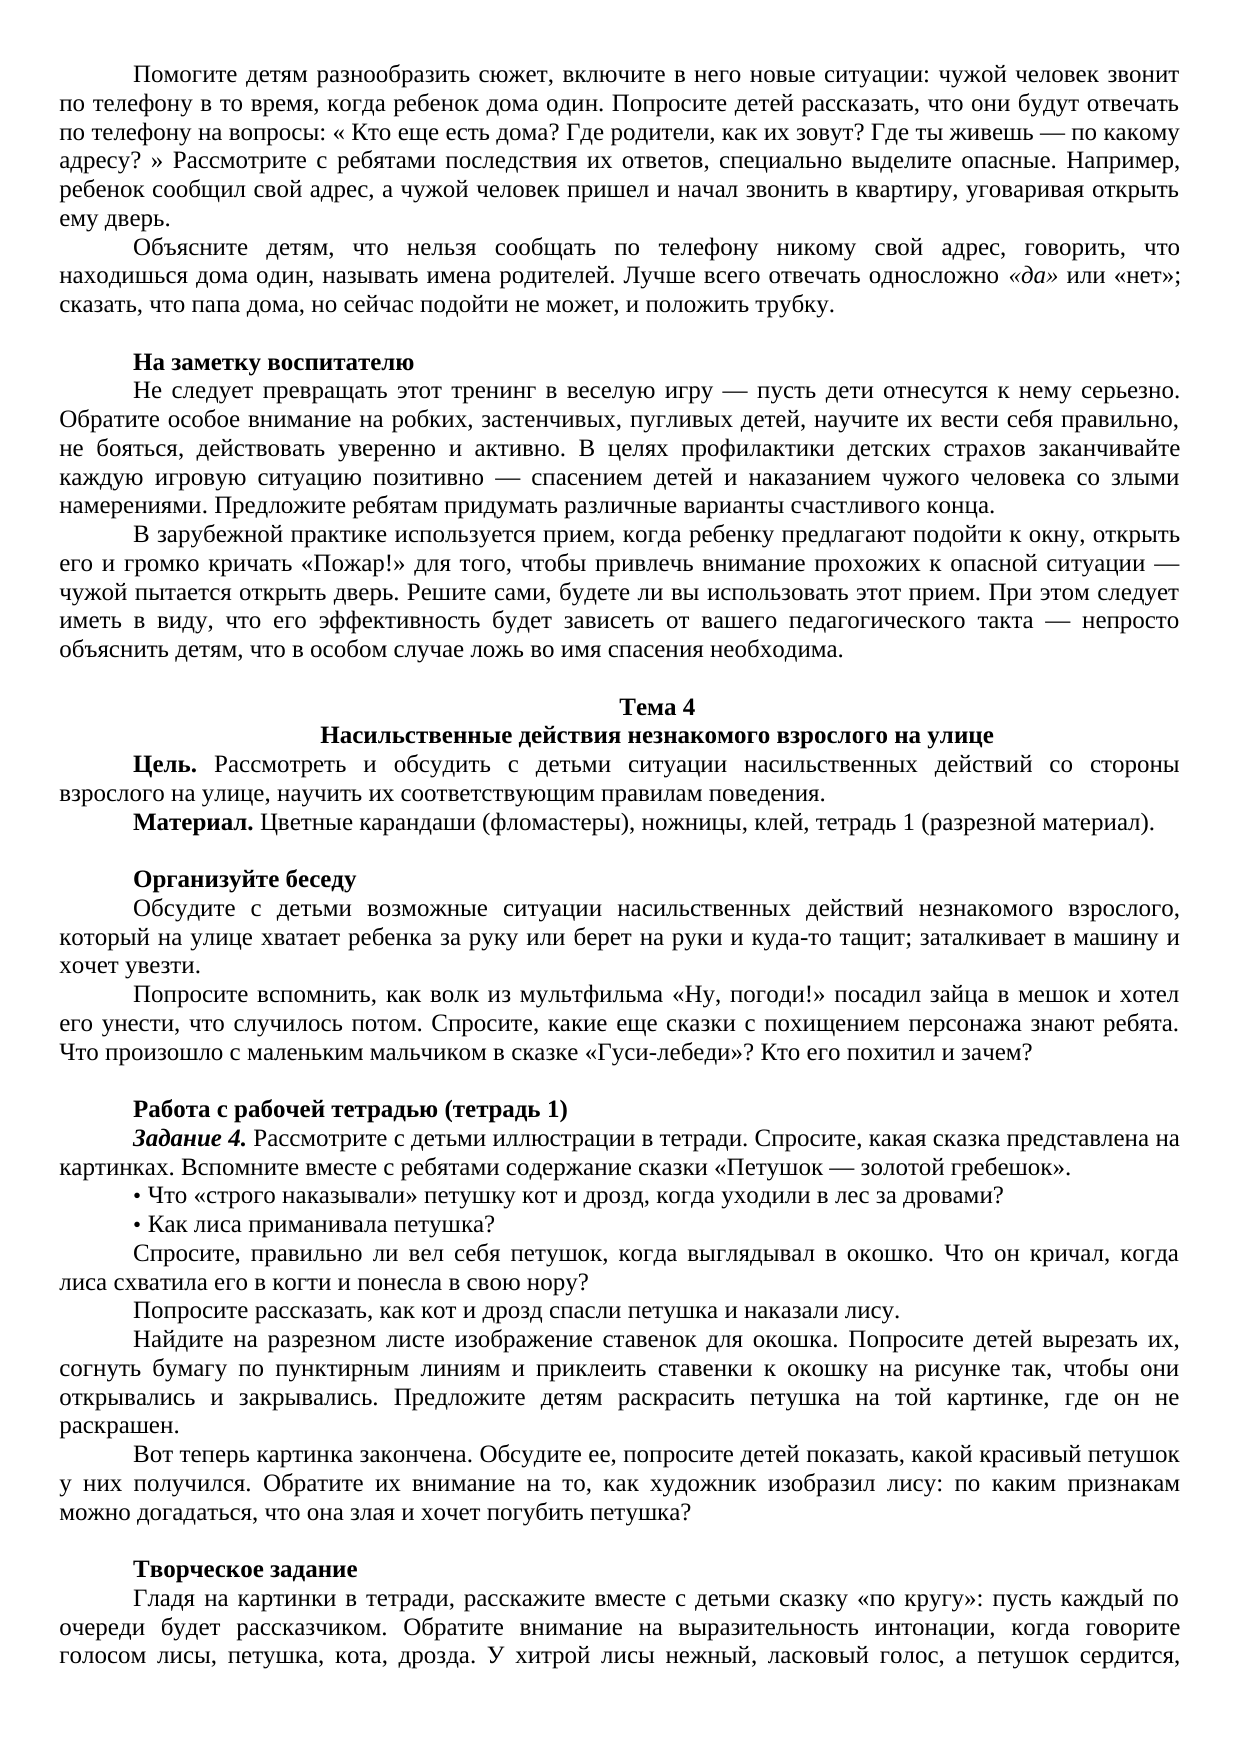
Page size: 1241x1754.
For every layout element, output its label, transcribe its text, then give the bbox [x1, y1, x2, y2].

text Работа с рабочей тетрадью (тетрадь 1) [59, 1094, 1181, 1123]
text Спросите, правильно ли вел себя петушок, когда выглядывал в окошко. Что он кричал, когда лиса схватила его в когти и понесла в свою нору? [59, 1238, 1181, 1295]
text Цель. Рассмотреть и обсудить с детьми ситуации насильственных действий со стороны взрослого на улице, научить их соответствующим правилам поведения. [59, 749, 1181, 807]
text Попросите вспомнить, как волк из мультфильма «Ну, погоди!» посадил зайца в мешок и хотел его унести, что случилось потом. Спросите, какие еще сказки с похищением персонажа знают ребята. Что произошло с маленьким мальчиком в сказке «Гуси-лебеди»? Кто его похитил и зачем? [59, 979, 1181, 1065]
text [59, 1583, 1181, 1669]
list Как лиса приманивала петушка? [59, 1209, 1181, 1238]
text Помогите детям разнообразить сюжет, включите в него новые ситуации: чужой человек звонит по телефону в то время, когда ребенок дома один. Попросите детей рассказать, что они будут отвечать по телефону на вопросы: « Кто еще есть дома? Где родители, как их зовут? Где ты живешь — по какому адресу? » Рассмотрите с ребятами последствия их ответов, специально выделите опасные. Например, ребенок сообщил свой адрес, а чужой человек пришел и начал звонить в квартиру, уговаривая открыть ему дверь. [59, 59, 1181, 232]
text Тема 4 [59, 692, 1181, 720]
text В зарубежной практике используется прием, когда ребенку предлагают подойти к окну, открыть его и громко кричать «Пожар!» для того, чтобы привлечь внимание прохожих к опасной ситуации — чужой пытается открыть дверь. Решите сами, будете ли вы использовать этот прием. При этом следует иметь в виду, что его эффективность будет зависеть от вашего педагогического такта — непросто объяснить детям, что в особом случае ложь во имя спасения необходима. [59, 519, 1181, 663]
text Не следует превращать этот тренинг в веселую игру — пусть дети отнесутся к нему серьезно. Обратите особое внимание на робких, застенчивых, пугливых детей, научите их вести себя правильно, не бояться, действовать уверенно и активно. В целях профилактики детских страхов заканчивайте каждую игровую ситуацию позитивно — спасением детей и наказанием чужого человека со злыми намерениями. Предложите ребятам придумать различные варианты счастливого конца. [59, 375, 1181, 519]
text Насильственные действия незнакомого взрослого на улице [59, 720, 1181, 749]
text Организуйте беседу [59, 864, 1181, 893]
text На заметку воспитателю [59, 347, 1181, 375]
text Попросите рассказать, как кот и дрозд спасли петушка и наказали лису. [59, 1295, 1181, 1324]
text Обсудите с детьми возможные ситуации насильственных действий незнакомого взрослого, который на улице хватает ребенка за руку или берет на руки и куда-то тащит; заталкивает в машину и хочет увезти. [59, 893, 1181, 979]
text Объясните детям, что нельзя сообщать по телефону никому свой адрес, говорить, что находишься дома один, называть имена родителей. Лучше всего отвечать односложно «да» или «нет»; сказать, что папа дома, но сейчас подойти не может, и положить трубку. [59, 232, 1181, 318]
text Вот теперь картинка закончена. Обсудите ее, попросите детей показать, какой красивый петушок у них получился. Обратите их внимание на то, как художник изобразил лису: по каким признакам можно догадаться, что она злая и хочет погубить петушка? [59, 1439, 1181, 1525]
text Материал. Цветные карандаши (фломастеры), ножницы, клей, тетрадь 1 (разрезной материал). [59, 807, 1181, 835]
list Что «строго наказывали» петушку кот и дрозд, когда уходили в лес за дровами? [59, 1180, 1181, 1209]
text Найдите на разрезном листе изображение ставенок для окошка. Попросите детей вырезать их, согнуть бумагу по пунктирным линиям и приклеить ставенки к окошку на рисунке так, чтобы они открывались и закрывались. Предложите детям раскрасить петушка на той картинке, где он не раскрашен. [59, 1324, 1181, 1439]
text Задание 4. Рассмотрите с детьми иллюстрации в тетради. Спросите, какая сказка представлена на картинках. Вспомните вместе с ребятами содержание сказки «Петушок — золотой гребешок». [59, 1123, 1181, 1180]
text Творческое задание [59, 1554, 1181, 1583]
